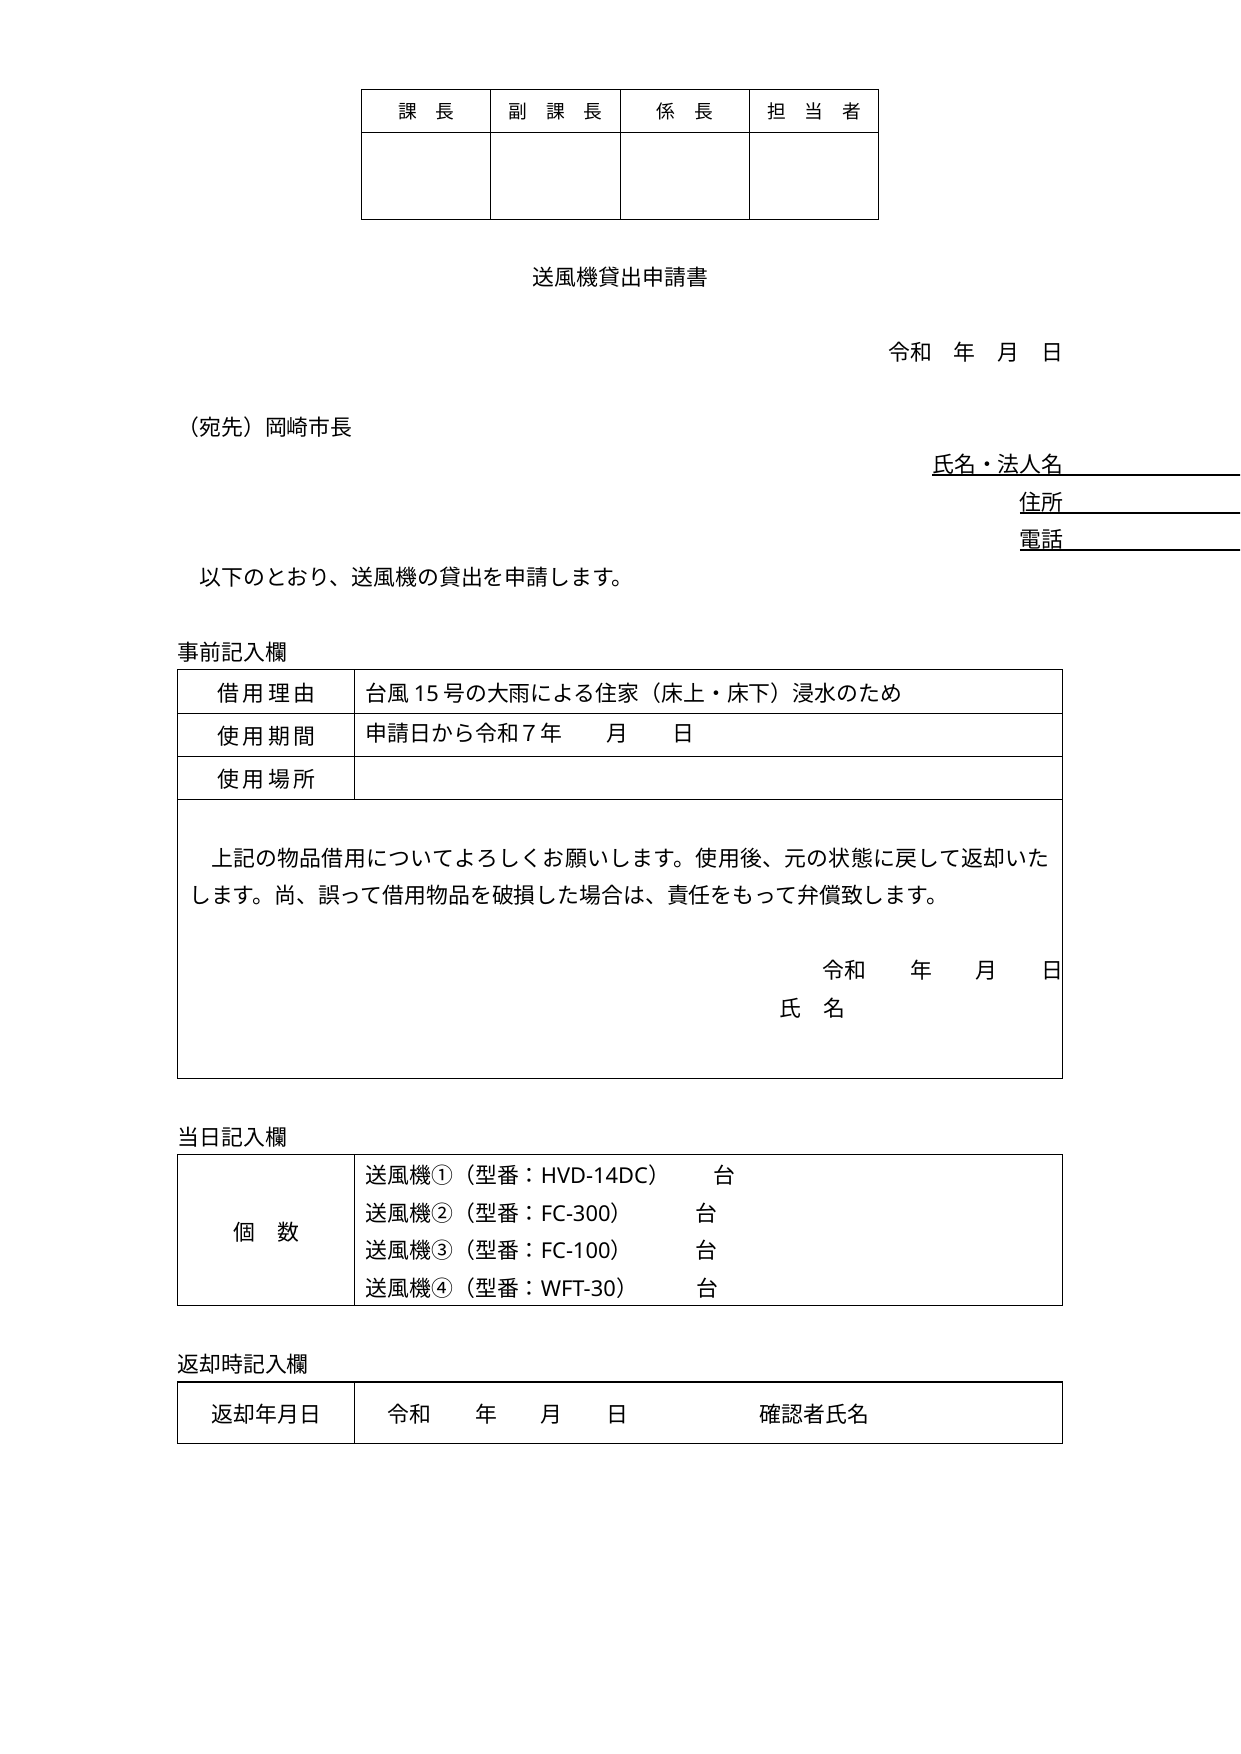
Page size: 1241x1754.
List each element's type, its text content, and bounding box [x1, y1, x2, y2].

text 当日記入欄 [177, 1117, 1063, 1154]
table_cell [355, 757, 1062, 799]
text 事前記入欄 [177, 632, 1063, 669]
text 返却時記入欄 [177, 1344, 1063, 1381]
table_cell 使用期間 [178, 714, 354, 756]
text 以下のとおり、送風機の貸出を申請します。 [177, 557, 1063, 594]
table_cell 使用場所 [178, 757, 354, 799]
text （宛先）岡崎市長 [177, 407, 1063, 444]
text 電話 [177, 519, 1063, 557]
table_header 返却年月日 [178, 1383, 354, 1443]
text 住所 [177, 482, 1063, 519]
table_header 借用理由 [178, 670, 354, 712]
table_header 令和 年 月 日 確認者氏名 [355, 1383, 1062, 1443]
table_cell 申請日から令和７年 月 日 [355, 714, 1062, 756]
table_header 台風15号の大雨による住家（床上・床下）浸水のため [355, 670, 1062, 712]
table_cell 上記の物品借用についてよろしくお願いします。使用後、元の状態に戻して返却いたします。尚、誤って借用物品を破損した場合は、責任をもって弁償致します。 令和 年 月 日 氏 名 [178, 800, 1062, 1078]
table_header 送風機①（型番：HVD-14DC） 台 送風機②（型番：FC-300） 台 送風機③（型番：FC-100） 台 送風機④（型番：WFT-30） 台 [355, 1155, 1062, 1305]
text 令和 年 月 日 [177, 332, 1063, 369]
text 氏名・法人名 [177, 444, 1063, 482]
text 送風機貸出申請書 [177, 257, 1063, 294]
table_header 個 数 [178, 1155, 354, 1305]
